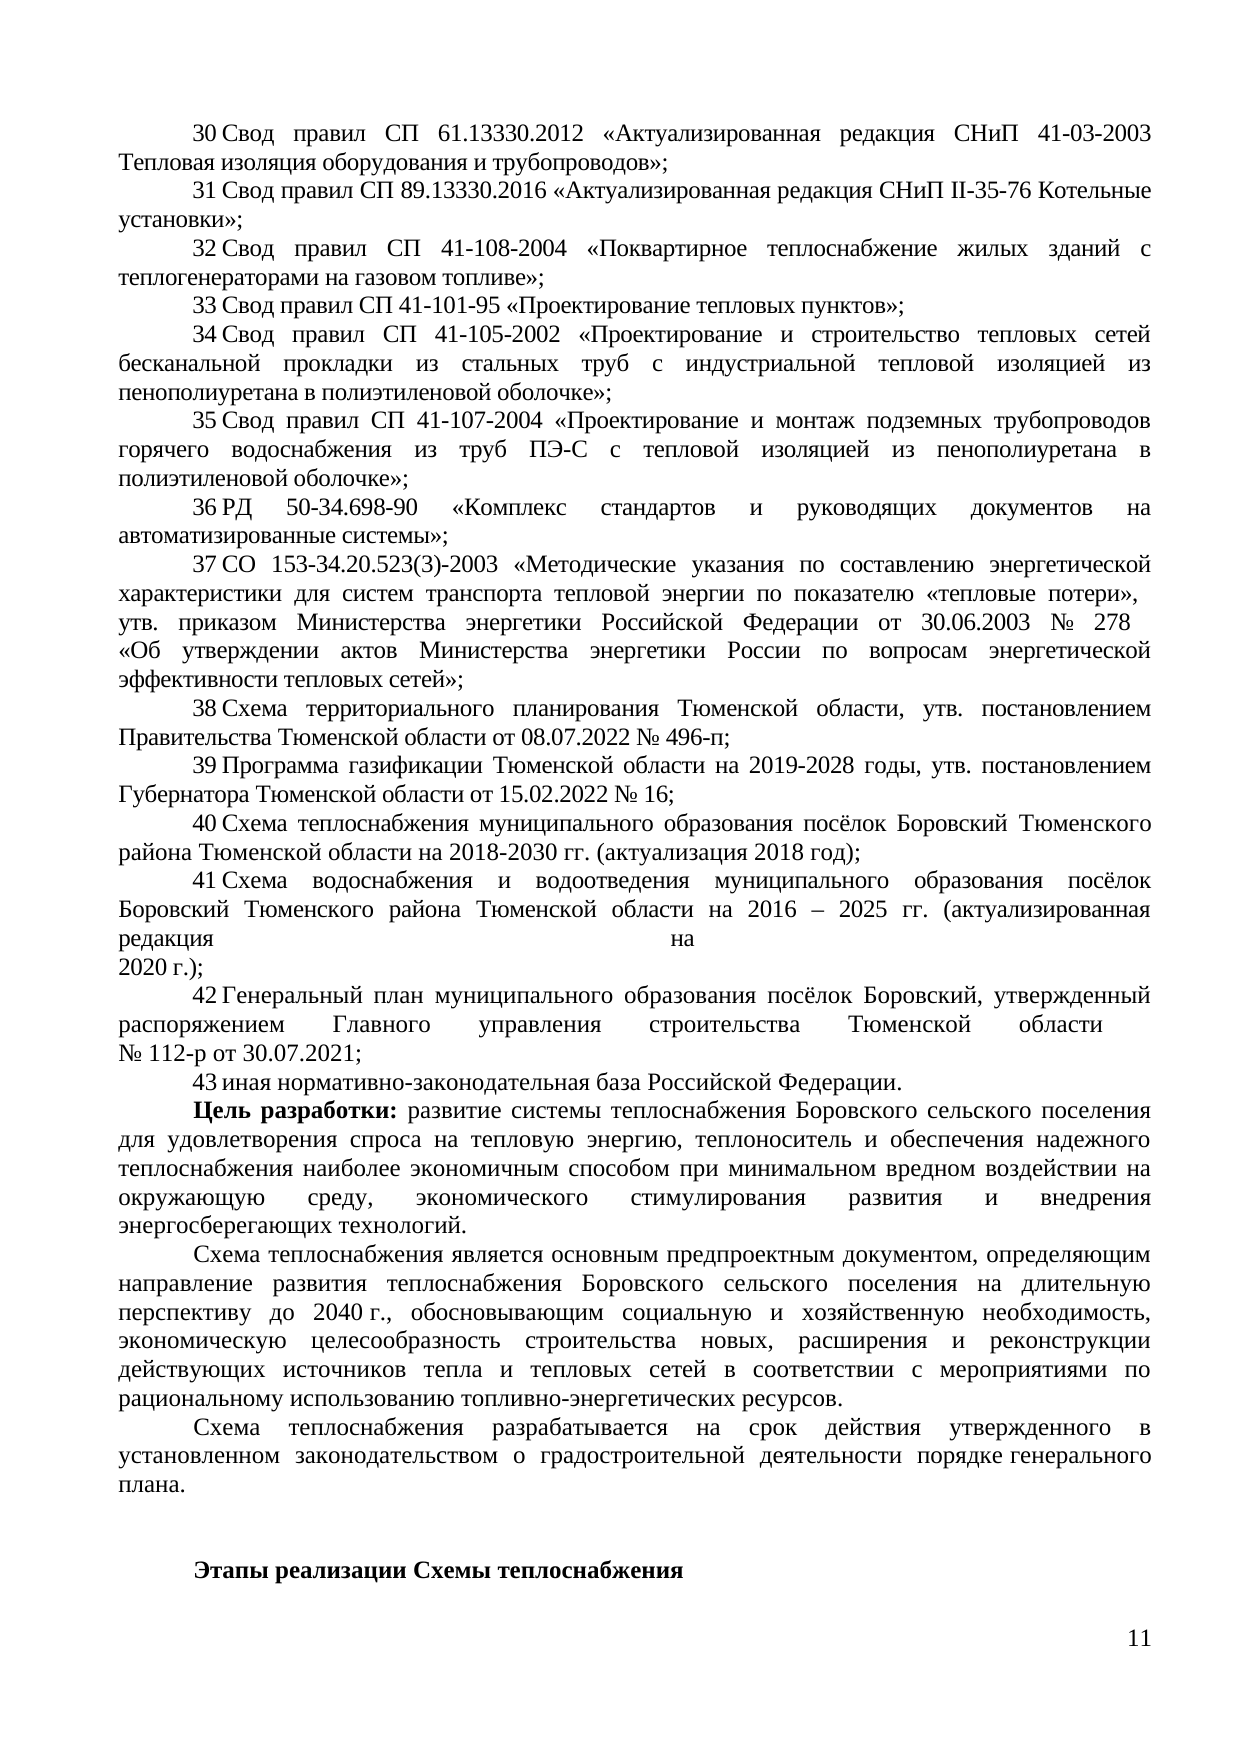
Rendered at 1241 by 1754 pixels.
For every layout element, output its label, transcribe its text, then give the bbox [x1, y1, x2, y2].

list Свод правил СП 89.13330.2016 «Актуализированная редакция СНиП II-35-76 Котельные установки»; [118, 176, 1152, 233]
list иная нормативно-законодательная база Российской Федерации. [118, 1067, 1152, 1096]
list Программа газификации Тюменской области на 2019-2028 годы, утв. постановлением Губернатора Тюменской области от 15.02.2022 № 16; [118, 751, 1152, 808]
text Цель разработки: развитие системы теплоснабжения Боровского сельского поселения для удовлетворения спроса на тепловую энергию, теплоноситель и обеспечения надежного теплоснабжения наиболее экономичным способом при минимальном вредном воздействии на окружающую среду, экономического стимулирования развития и внедрения энергосберегающих технологий. [118, 1096, 1152, 1239]
list Свод правил СП 41-107-2004 «Проектирование и монтаж подземных трубопроводов горячего водоснабжения из труб ПЭ-С с тепловой изоляцией из пенополиуретана в полиэтиленовой оболочке»; [118, 406, 1152, 492]
list Схема территориального планирования Тюменской области, утв. постановлением Правительства Тюменской области от 08.07.2022 № 496-п; [118, 693, 1152, 751]
list Свод правил СП 61.13330.2012 «Актуализированная редакция СНиП 41-03-2003 Тепловая изоляция оборудования и трубопроводов»; [118, 118, 1152, 176]
text Схема теплоснабжения разрабатывается на срок действия утвержденного в установленном законодательством о градостроительной деятельности порядке генерального плана. [118, 1412, 1152, 1498]
list Свод правил СП 41-101-95 «Проектирование тепловых пунктов»; [118, 291, 1152, 319]
text Схема теплоснабжения является основным предпроектным документом, определяющим направление развития теплоснабжения Боровского сельского поселения на длительную перспективу до 2040 г., обосновывающим социальную и хозяйственную необходимость, экономическую целесообразность строительства новых, расширения и реконструкции действующих источников тепла и тепловых сетей в соответствии с мероприятиями по рациональному использованию топливно-энергетических ресурсов. [118, 1239, 1152, 1412]
text Этапы реализации Схемы теплоснабжения [118, 1556, 1152, 1584]
list Схема теплоснабжения муниципального образования посёлок Боровский Тюменского района Тюменской области на 2018-2030 гг. (актуализация 2018 год); [118, 808, 1152, 866]
list Свод правил СП 41-108-2004 «Поквартирное теплоснабжение жилых зданий с теплогенераторами на газовом топливе»; [118, 233, 1152, 291]
list Схема водоснабжения и водоотведения муниципального образования посёлок Боровский Тюменского района Тюменской области на 2016 – 2025 гг. (актуализированная редакция на 2020 г.); [118, 866, 1152, 981]
list СО 153-34.20.523(3)-2003 «Методические указания по составлению энергетической характеристики для систем транспорта тепловой энергии по показателю «тепловые потери», утв. приказом Министерства энергетики Российской Федерации от 30.06.2003 № 278 «Об утверждении актов Министерства энергетики России по вопросам энергетической эффективности тепловых сетей»; [118, 549, 1152, 693]
list РД 50-34.698-90 «Комплекс стандартов и руководящих документов на автоматизированные системы»; [118, 492, 1152, 549]
list Свод правил СП 41-105-2002 «Проектирование и строительство тепловых сетей бесканальной прокладки из стальных труб с индустриальной тепловой изоляцией из пенополиуретана в полиэтиленовой оболочке»; [118, 319, 1152, 406]
list Генеральный план муниципального образования посёлок Боровский, утвержденный распоряжением Главного управления строительства Тюменской области № 112-р от 30.07.2021; [118, 981, 1152, 1067]
